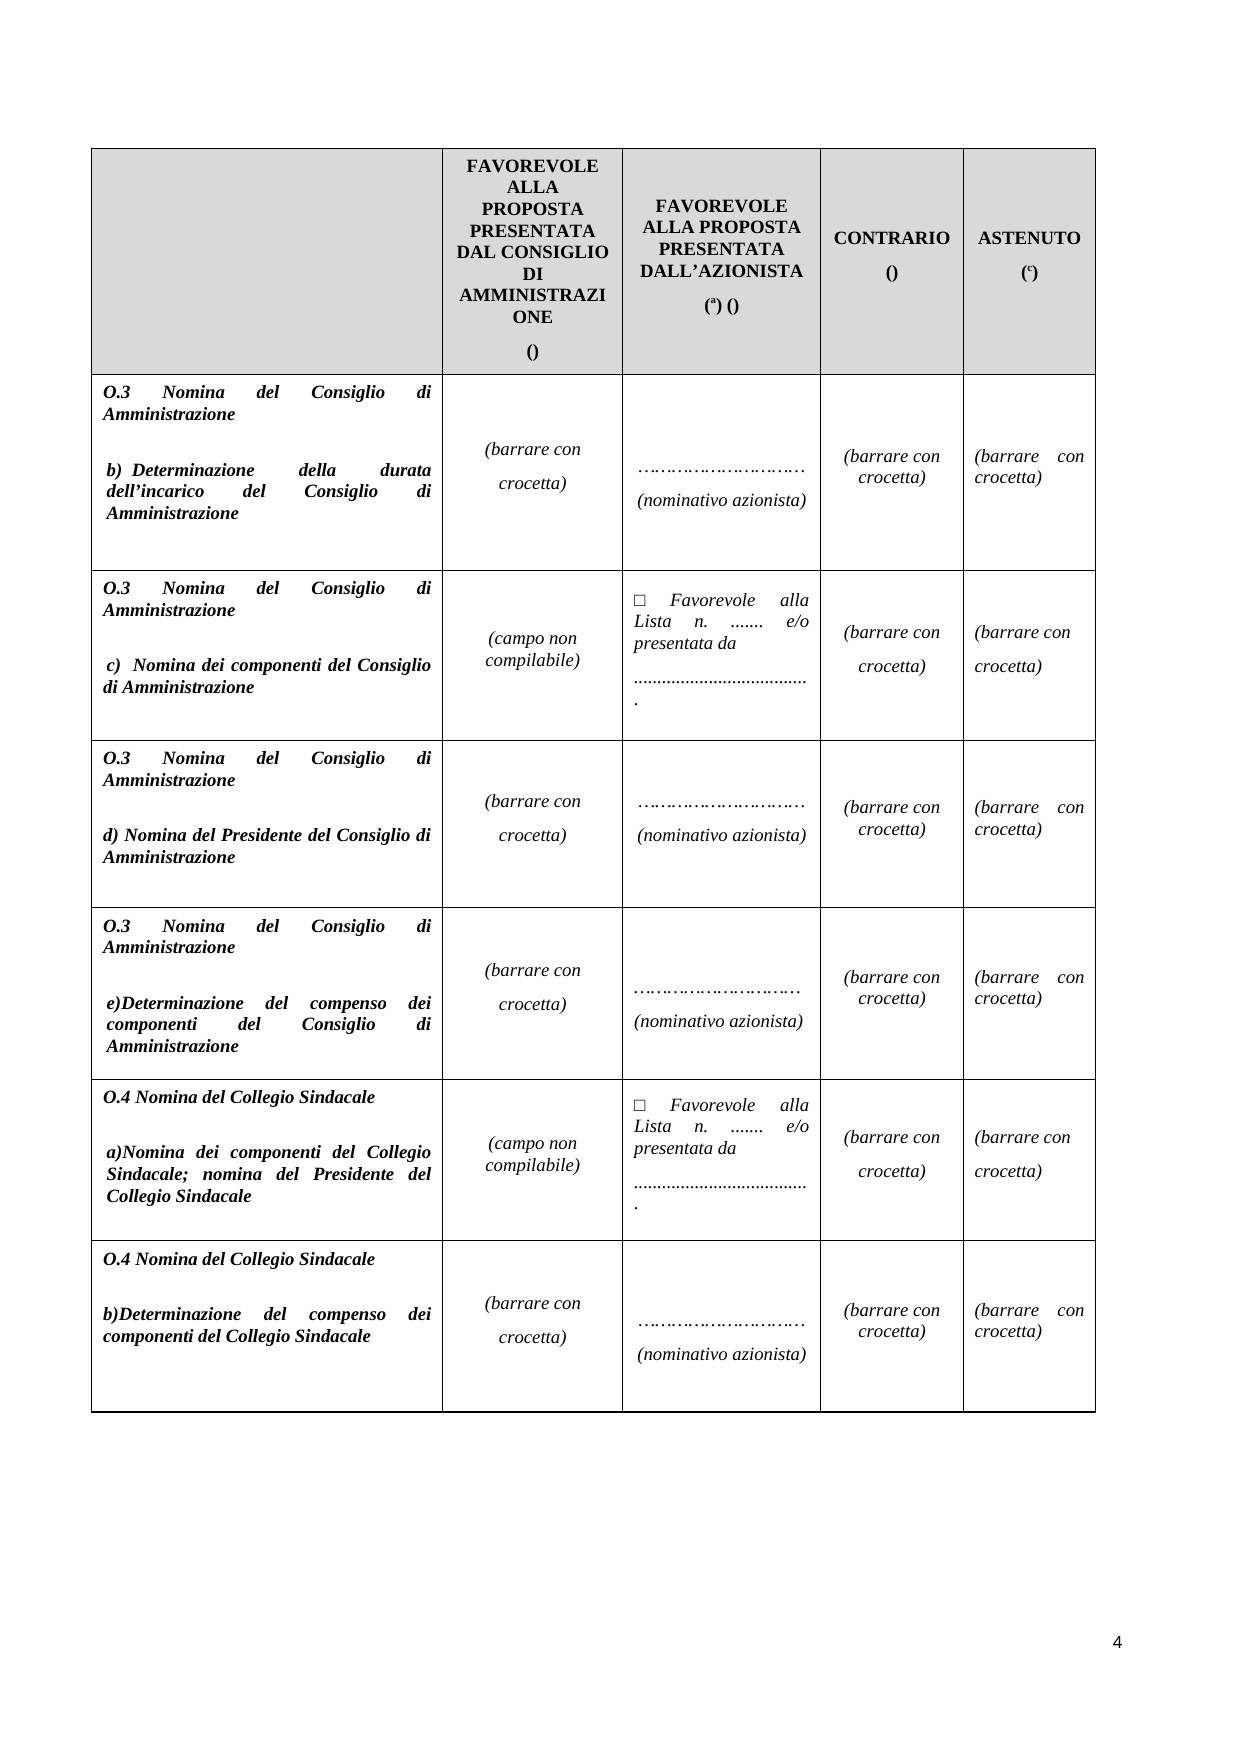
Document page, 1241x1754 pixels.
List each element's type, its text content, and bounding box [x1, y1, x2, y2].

table_cell (campo non compilabile) [443, 571, 622, 739]
table_cell (campo non compilabile) [443, 1080, 622, 1240]
table_header FAVOREVOLE ALLA PROPOSTA PRESENTATA DALL’AZIONISTA (a) () [623, 149, 820, 374]
table_cell ………………………… (nominativo azionista) [623, 741, 820, 907]
table_cell (barrare con crocetta) [821, 375, 963, 569]
table_header ASTENUTO (c) [964, 149, 1095, 374]
table_cell O.3 Nomina del Consiglio di Amministrazione d) Nomina del Presidente del Consiglio di Amministrazione [92, 741, 442, 907]
table_cell (barrare con crocetta) [443, 908, 622, 1078]
table_cell O.3 Nomina del Consiglio di Amministrazione Determinazione del compenso dei componenti del Consiglio di Amministrazione [92, 908, 442, 1078]
table_cell (barrare con crocetta) [964, 1241, 1095, 1411]
table_cell ………………………… (nominativo azionista) [623, 1241, 820, 1411]
table_cell (barrare con crocetta) [443, 1241, 622, 1411]
table_cell (barrare con crocetta) [964, 908, 1095, 1078]
table_cell (barrare con crocetta) [821, 1241, 963, 1411]
table_header [92, 149, 442, 374]
table_cell (barrare con crocetta) [821, 908, 963, 1078]
table_cell (barrare con crocetta) [964, 741, 1095, 907]
table_cell O.4 Nomina del Collegio Sindacale Determinazione del compenso dei componenti del Collegio Sindacale [92, 1241, 442, 1411]
table_cell O.4 Nomina del Collegio Sindacale Nomina dei componenti del Collegio Sindacale; nomina del Presidente del Collegio Sindacale [92, 1080, 442, 1240]
table_cell (barrare con crocetta) [964, 1080, 1095, 1240]
table_cell ………………………… (nominativo azionista) [623, 908, 820, 1078]
table_cell ………………………… (nominativo azionista) [623, 375, 820, 569]
table_cell (barrare con crocetta) [821, 571, 963, 739]
table_cell O.3 Nomina del Consiglio di Amministrazione Determinazione della durata dell’incarico del Consiglio di Amministrazione [92, 375, 442, 569]
table_header FAVOREVOLE ALLA PROPOSTA PRESENTATA DAL CONSIGLIO DI AMMINISTRAZIONE () [443, 149, 622, 374]
table_header CONTRARIO () [821, 149, 963, 374]
table_cell (barrare con crocetta) [443, 375, 622, 569]
table_cell (barrare con crocetta) [964, 375, 1095, 569]
table_cell (barrare con crocetta) [443, 741, 622, 907]
table_cell □ Favorevole alla Lista n. ....... e/o presentata da ...................................... [623, 571, 820, 739]
table_cell (barrare con crocetta) [821, 741, 963, 907]
table_cell O.3 Nomina del Consiglio di Amministrazione Nomina dei componenti del Consiglio di Amministrazione [92, 571, 442, 739]
table_cell □ Favorevole alla Lista n. ....... e/o presentata da ...................................... [623, 1080, 820, 1240]
table_cell (barrare con crocetta) [821, 1080, 963, 1240]
table_cell (barrare con crocetta) [964, 571, 1095, 739]
